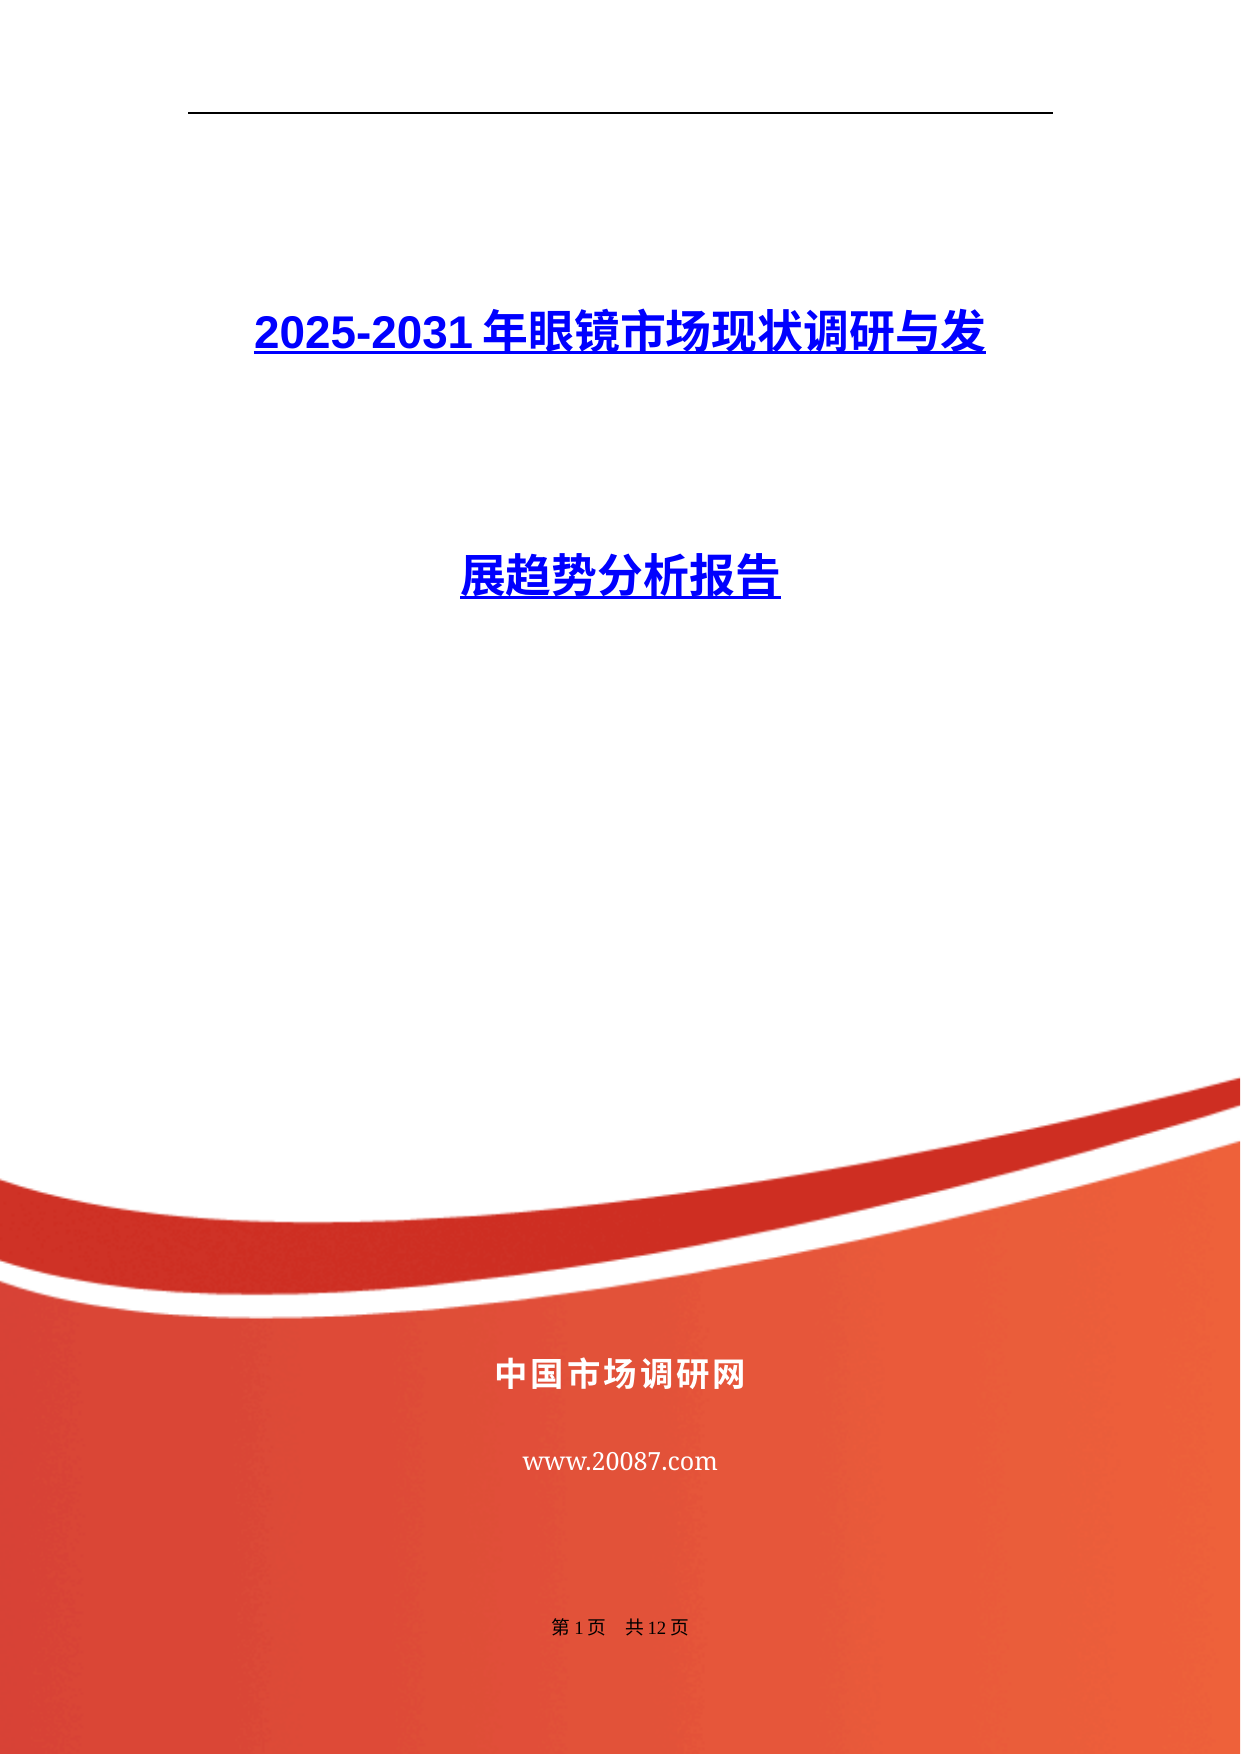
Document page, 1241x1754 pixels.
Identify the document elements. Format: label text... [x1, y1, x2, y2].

table_header 2025-2031年眼镜市场现状调研与发展趋势分析报告 [188, 207, 1053, 773]
text www.20087.com [187, 1428, 1053, 1493]
picture [0, 1006, 1241, 1754]
subtitle 中国市场调研网 [187, 1339, 1053, 1404]
